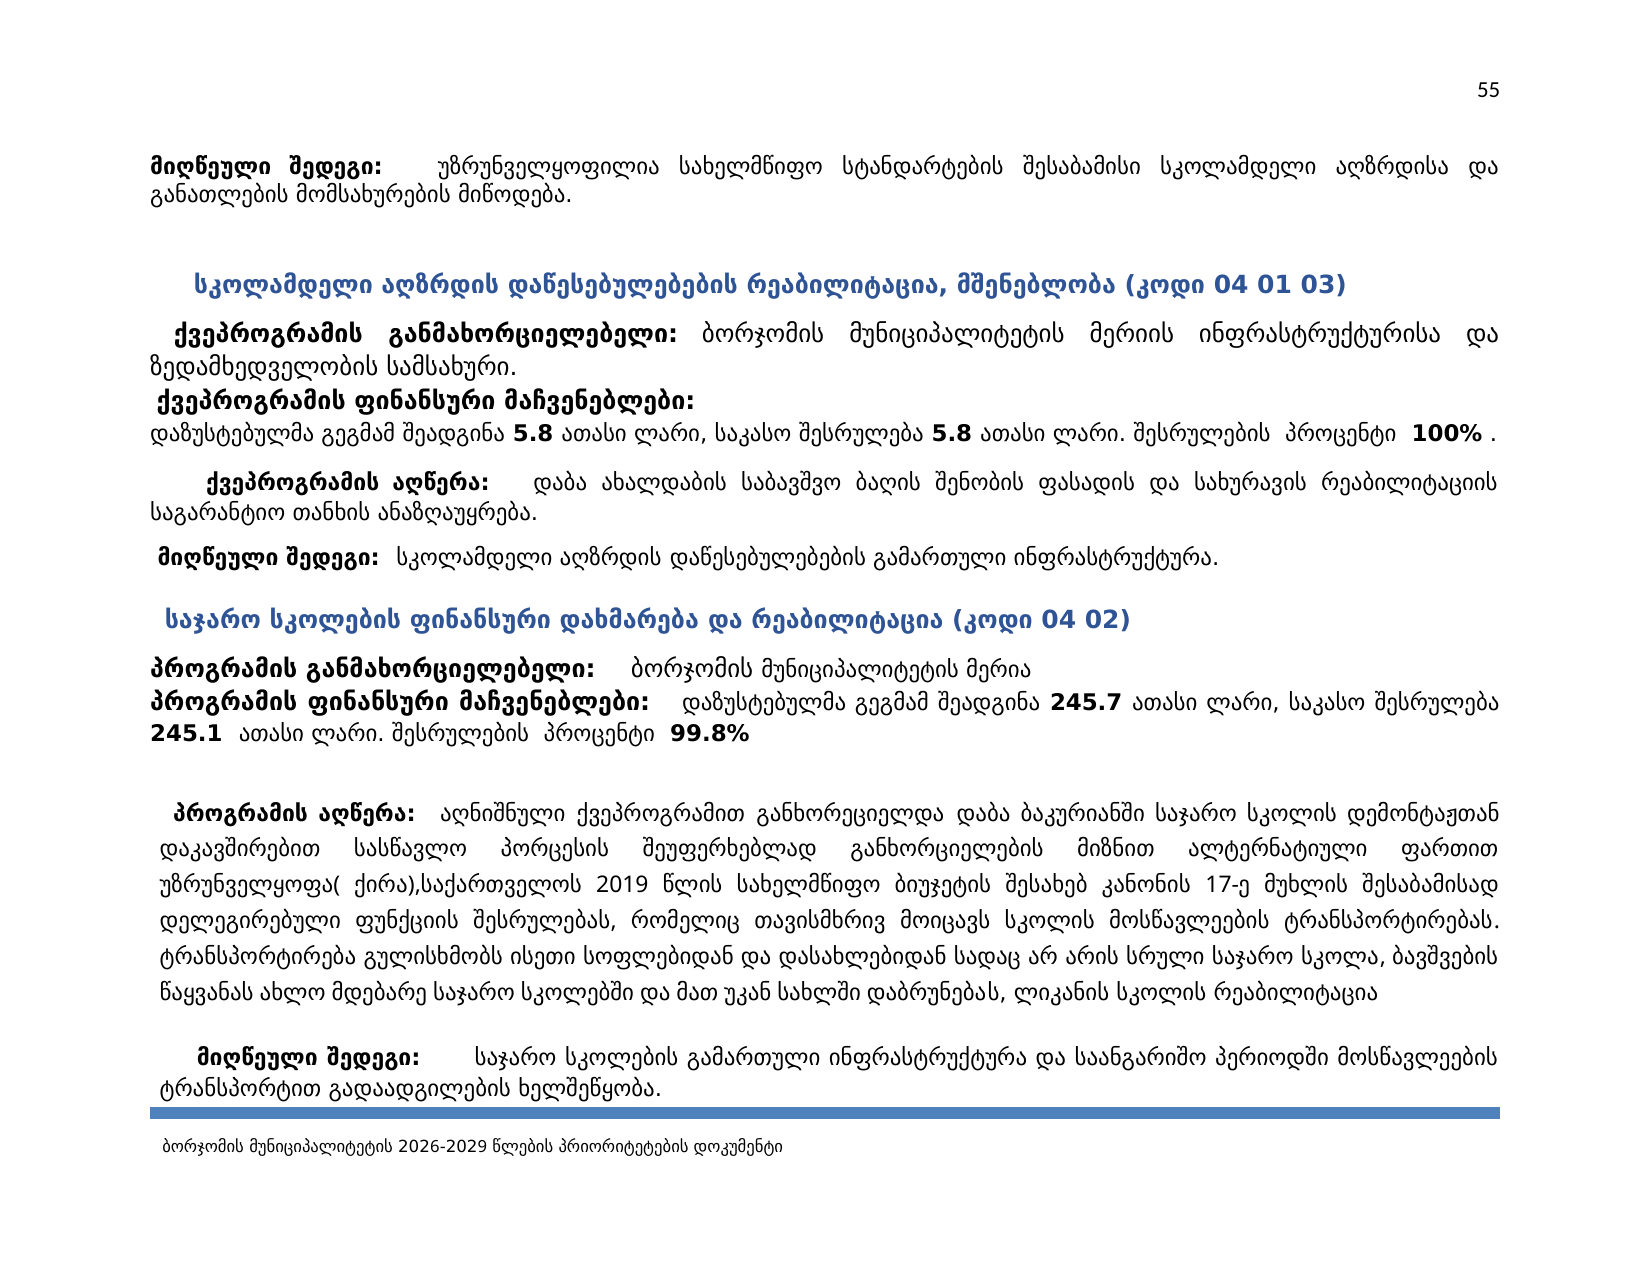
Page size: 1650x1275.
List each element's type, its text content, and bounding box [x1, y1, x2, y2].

text ქვეპროგრამის განმახორციელებელი: ბორჯომის მუნიციპალიტეტის მერიის ინფრასტრუქტურისა და ზედამხედველობის სამსახური. [150, 319, 1500, 382]
text საჯარო სკოლების ფინანსური დახმარება და რეაბილიტაცია (კოდი 04 02) [150, 606, 1500, 635]
text მიღწეული შედეგი: უზრუნველყოფილია სახელმწიფო სტანდარტების შესაბამისი სკოლამდელი აღზრდისა და განათლების მომსახურების მიწოდება. [150, 150, 1500, 208]
text ქვეპროგრამის ფინანსური მაჩვენებლები: [150, 386, 1500, 415]
text სკოლამდელი აღზრდის დაწესებულებების რეაბილიტაცია, მშენებლობა (კოდი 04 01 03) [150, 271, 1500, 300]
text მიღწეული შედეგი: საჯარო სკოლების გამართული ინფრასტრუქტურა და საანგარიშო პერიოდში მოსწავლეების ტრანსპორტით გადაადგილების ხელშეწყობა. [150, 1044, 1500, 1102]
text პროგრამის განმახორციელებელი: ბორჯომის მუნიციპალიტეტის მერია [150, 654, 1500, 683]
text ქვეპროგრამის აღწერა: დაბა ახალდაბის საბავშვო ბაღის შენობის ფასადის და სახურავის რეაბილიტაციის საგარანტიო თანხის ანაზღაუყრება. [150, 466, 1500, 526]
text მიღწეული შედეგი: სკოლამდელი აღზრდის დაწესებულებების გამართული ინფრასტრუქტურა. [150, 544, 1500, 571]
text პროგრამის ფინანსური მაჩვენებლები: დაზუსტებულმა გეგმამ შეადგინა 245.7 ათასი ლარი, საკასო შესრულება 245.1 ათასი ლარი. შესრულების პროცენტი 99.8% [150, 687, 1500, 747]
text პროგრამის აღწერა: აღნიშნული ქვეპროგრამით განხორეციელდა დაბა ბაკურიანში საჯარო სკოლის დემონტაჟთან დაკავშირებით სასწავლო პორცესის შეუფერხებლად განხორციელების მიზნით ალტერნატიული ფართით უზრუნველყოფა( ქირა),საქართველოს 2019 წლის სახელმწიფო ბიუჯეტის შესახებ კანონის 17-ე მუხლის შესაბამისად დელეგირებული ფუნქციის შესრულებას, რომელიც თავისმხრივ მოიცავს სკოლის მოსწავლეების ტრანსპორტირებას. ტრანსპორტირება გულისხმობს ისეთი სოფლებიდან და დასახლებიდან სადაც არ არის სრული საჯარო სკოლა, ბავშვების წაყვანას ახლო მდებარე საჯარო სკოლებში და მათ უკან სახლში დაბრუნებას, ლიკანის სკოლის რეაბილიტაცია [150, 796, 1500, 1007]
text დაზუსტებულმა გეგმამ შეადგინა 5.8 ათასი ლარი, საკასო შესრულება 5.8 ათასი ლარი. შესრულების პროცენტი 100% . [150, 420, 1500, 447]
